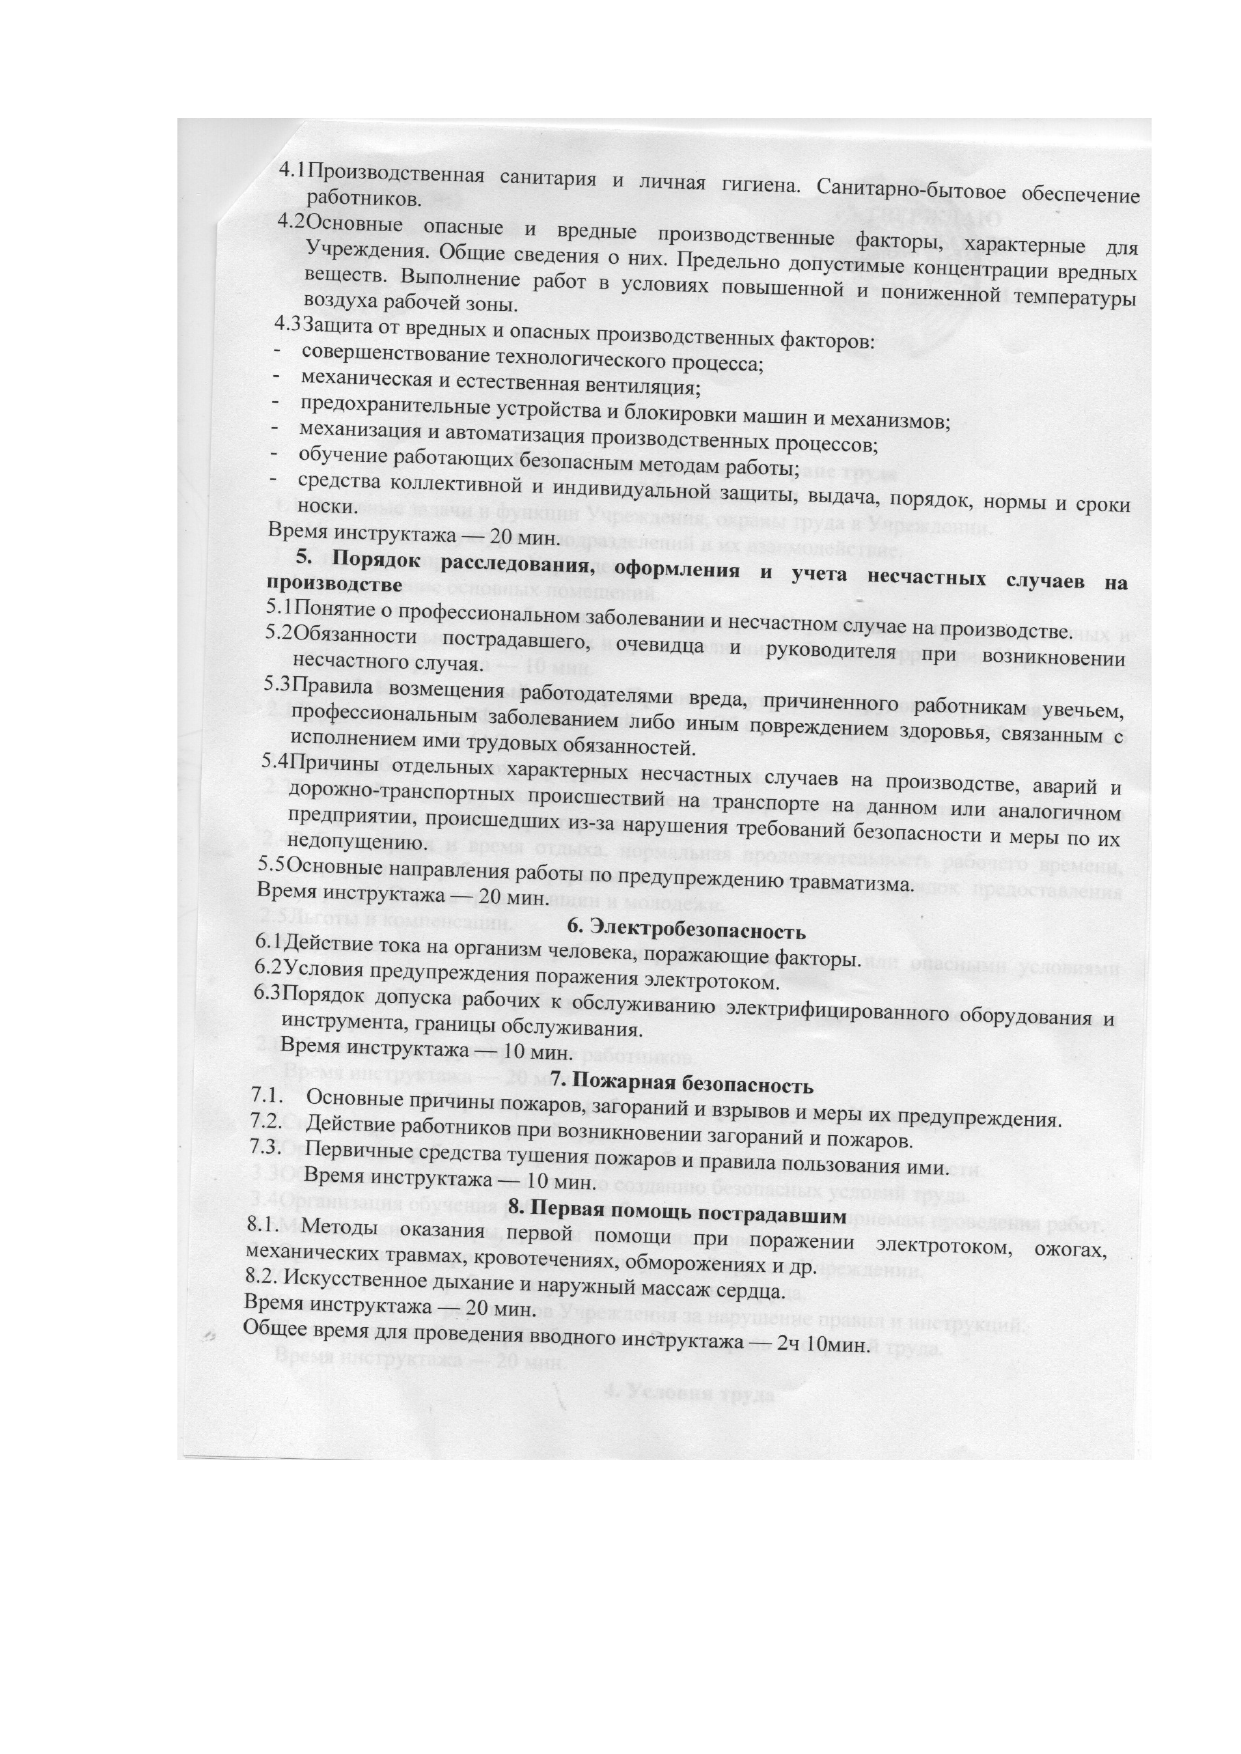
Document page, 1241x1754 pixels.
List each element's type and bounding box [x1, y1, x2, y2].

picture [177, 118, 1152, 1460]
